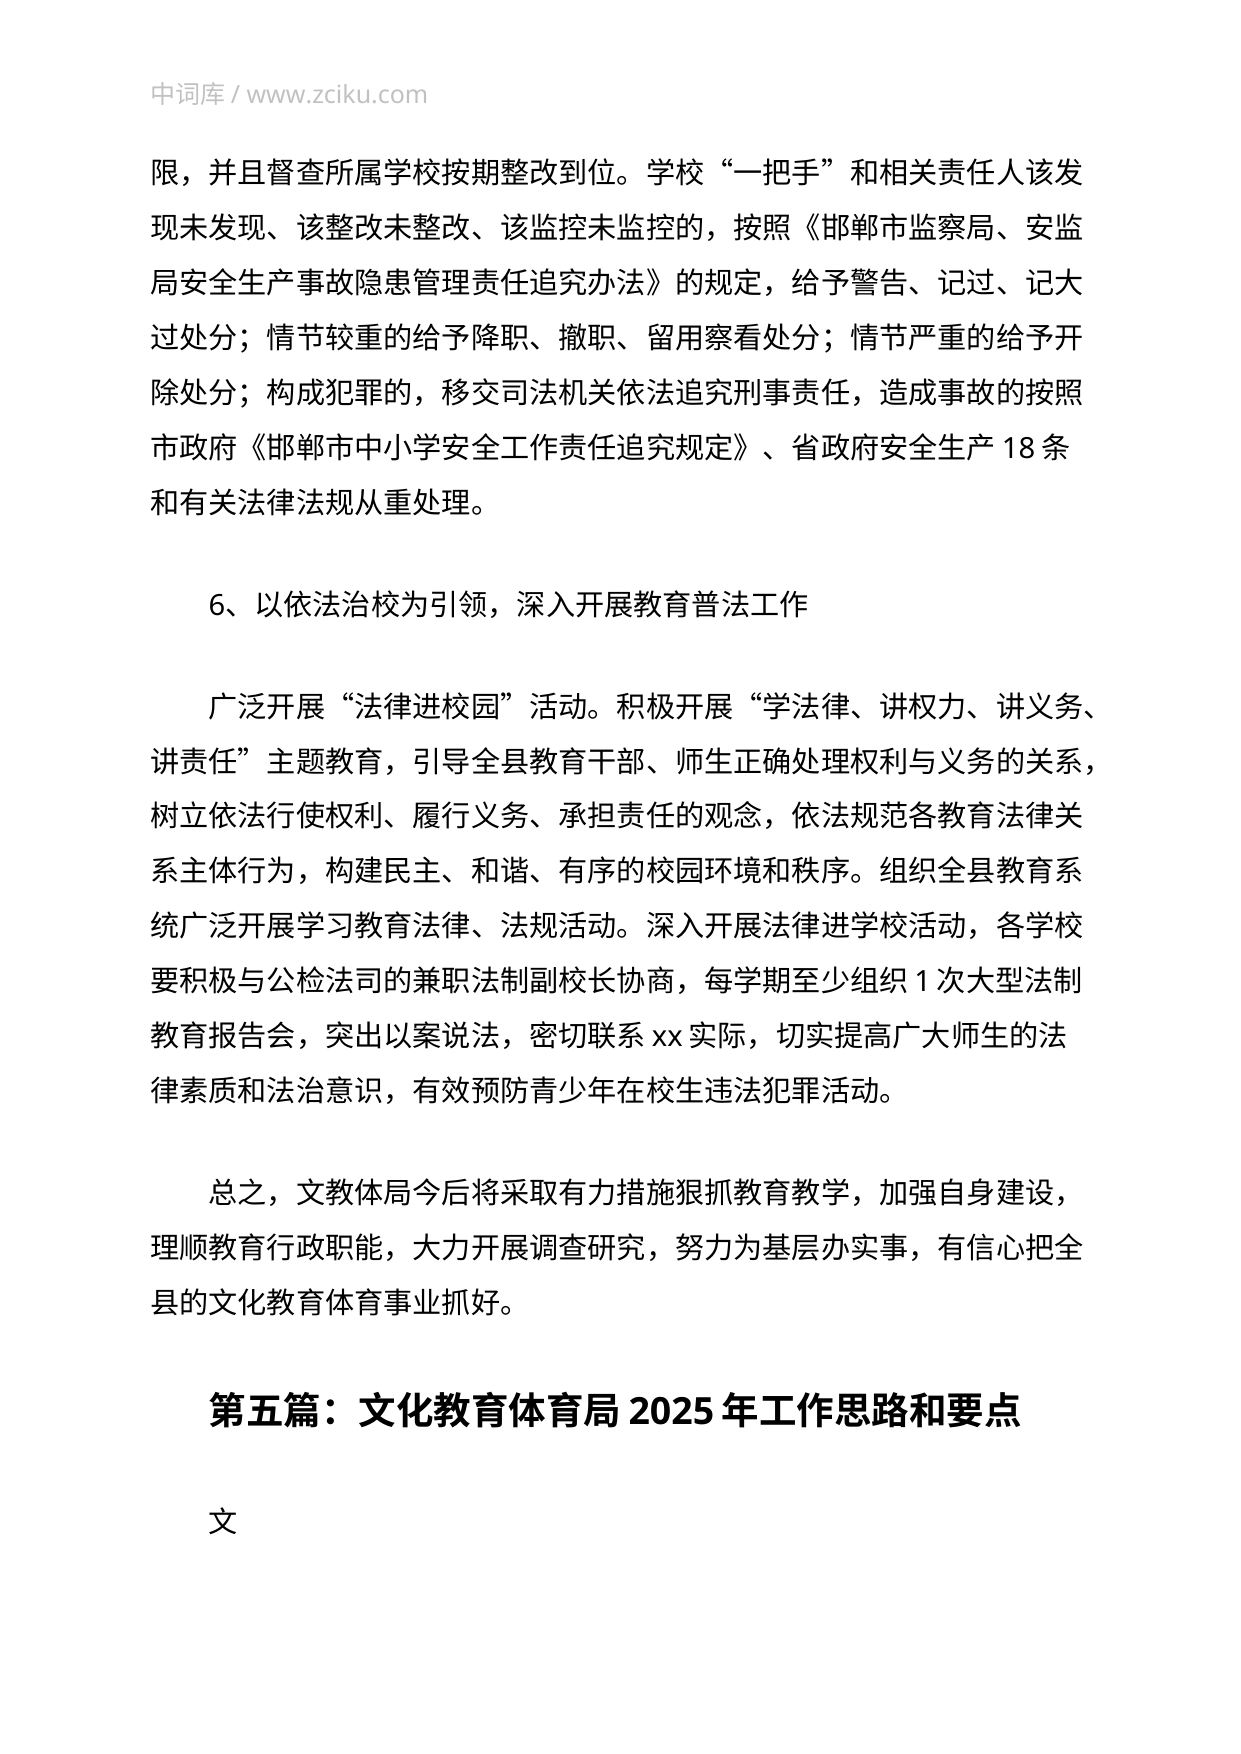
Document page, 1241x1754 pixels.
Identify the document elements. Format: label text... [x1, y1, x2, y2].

text 总之，文教体局今后将采取有力措施狠抓教育教学，加强自身建设，理顺教育行政职能，大力开展调查研究，努力为基层办实事，有信心把全县的文化教育体育事业抓好。 [150, 1169, 1090, 1322]
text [150, 150, 1090, 522]
text 6、以依法治校为引领，深入开展教育普法工作 [150, 581, 1090, 624]
text 文 [150, 1499, 1090, 1541]
text 广泛开展“法律进校园”活动。积极开展“学法律、讲权力、讲义务、讲责任”主题教育，引导全县教育干部、师生正确处理权利与义务的关系，树立依法行使权利、履行义务、承担责任的观念，依法规范各教育法律关系主体行为，构建民主、和谐、有序的校园环境和秩序。组织全县教育系统广泛开展学习教育法律、法规活动。深入开展法律进学校活动，各学校要积极与公检法司的兼职法制副校长协商，每学期至少组织1次大型法制教育报告会，突出以案说法，密切联系xx实际，切实提高广大师生的法律素质和法治意识，有效预防青少年在校生违法犯罪活动。 [150, 683, 1090, 1110]
text 第五篇：文化教育体育局2025年工作思路和要点 [150, 1381, 1090, 1436]
